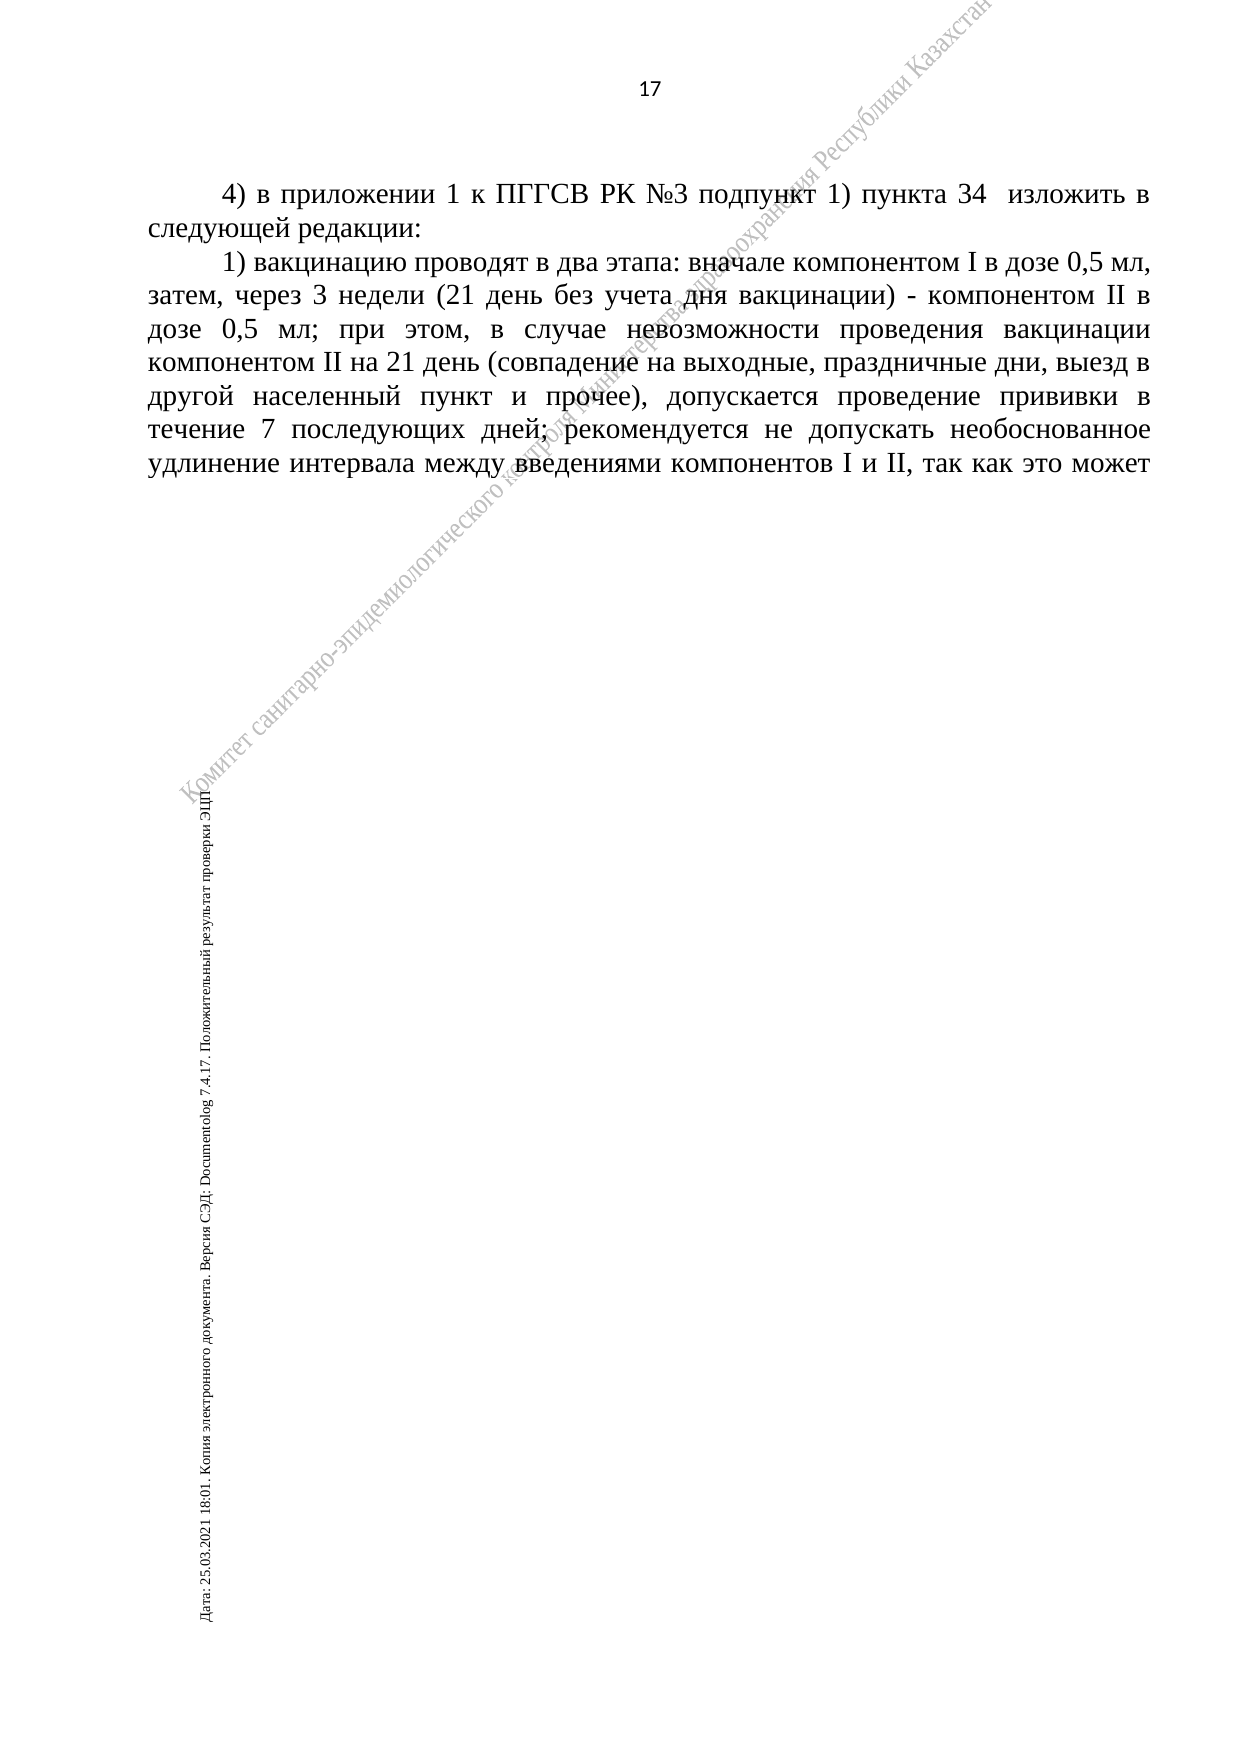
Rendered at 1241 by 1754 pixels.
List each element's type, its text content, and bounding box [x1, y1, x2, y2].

text 4) в приложении 1 к ПГГСВ РК №3 подпункт 1) пункта 34 изложить в следующей редакции: [148, 177, 1152, 244]
text 1) вакцинацию проводят в два этапа: вначале компонентом I в дозе 0,5 мл, затем, через 3 недели (21 день без учета дня вакцинации) - компонентом II в дозе 0,5 мл; при этом, в случае невозможности проведения вакцинации компонентом II на 21 день (совпадение на выходные, праздничные дни, выезд в другой населенный пункт и прочее), допускается проведение прививки в течение 7 последующих дней; рекомендуется не допускать необоснованное удлинение интервала между введениями компонентов I и II, так как это может повлиять на формирование иммунного ответа и привести к снижению эффективности вакцинации. В отдельных случаях при отсутствии возможности проведения прививки компонентом II на 21 день (заболевание, выезд и другое), допускается проведение прививки компонентом II в период до 60 дней после прививки компонентом I;». [148, 244, 1152, 478]
